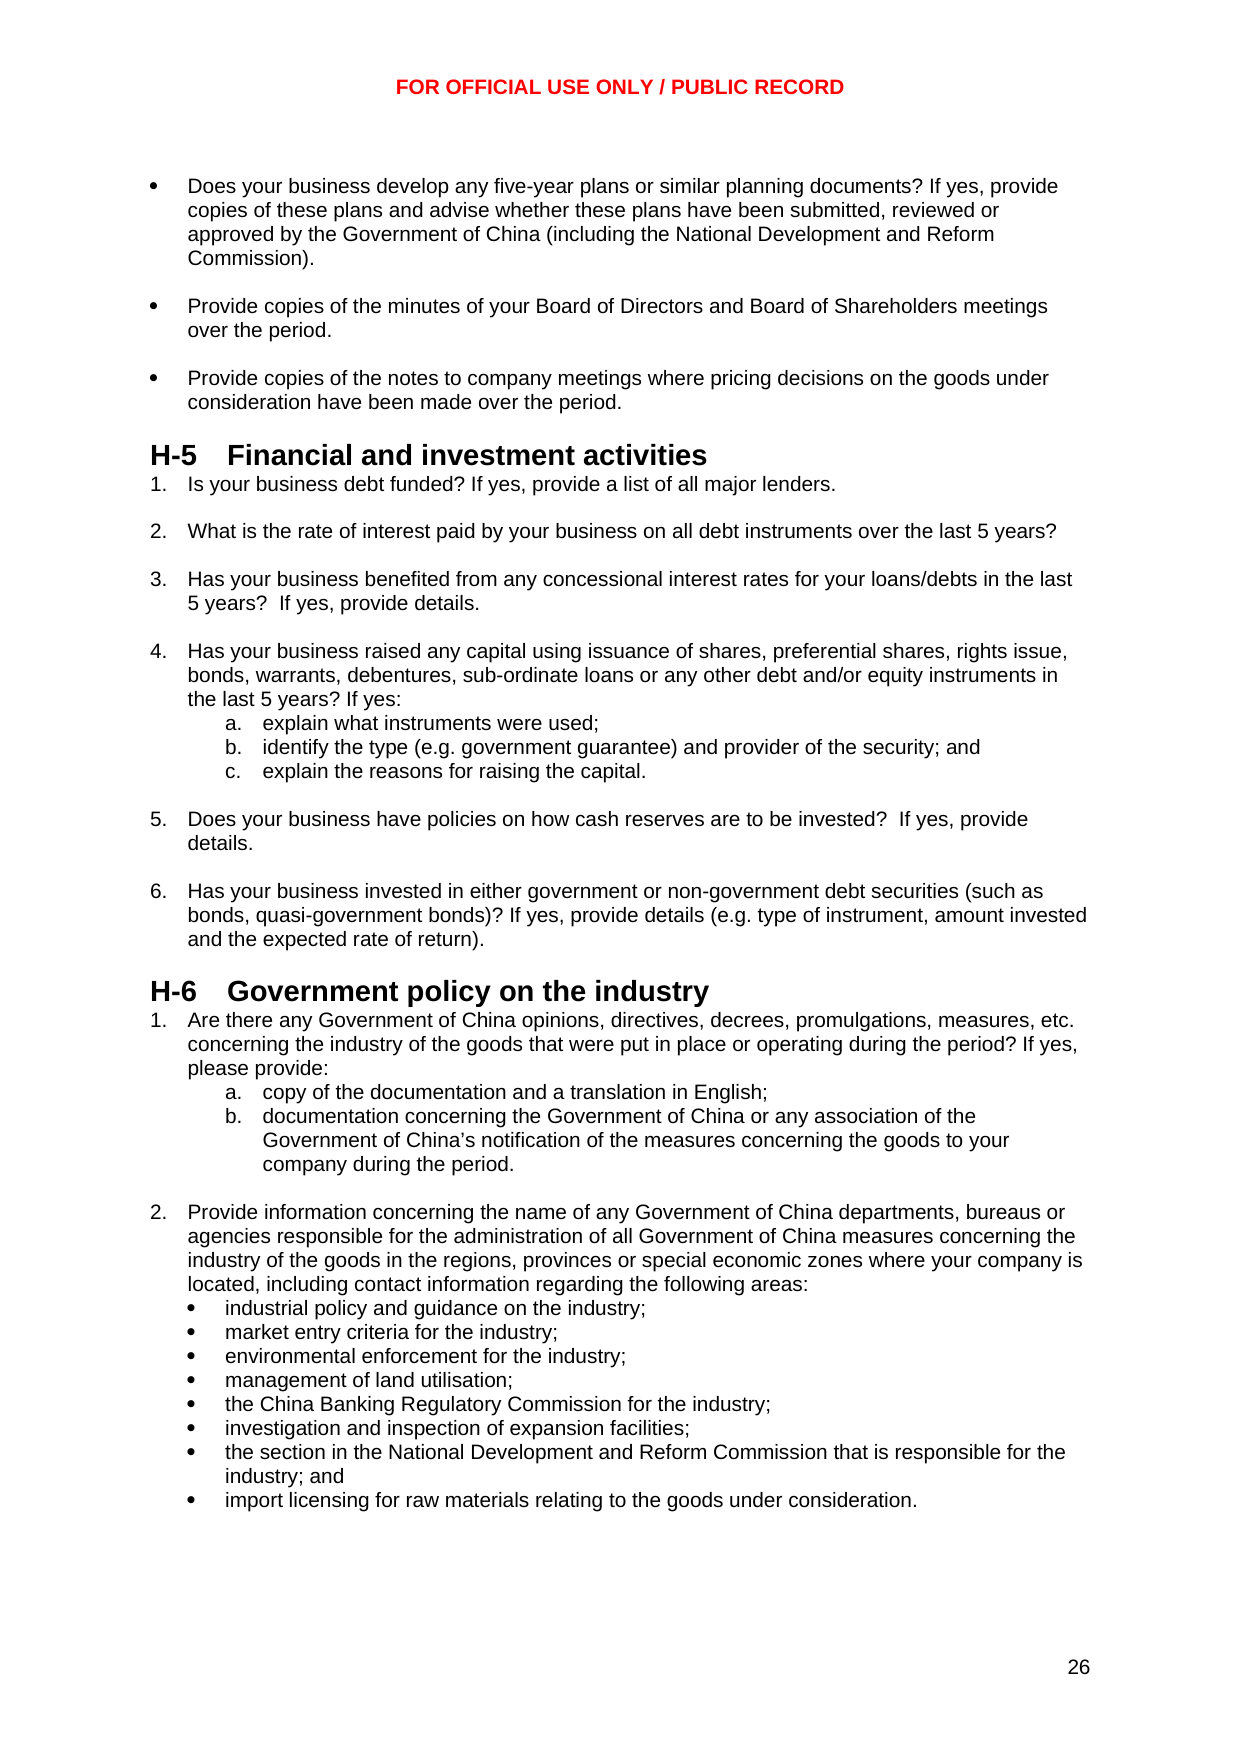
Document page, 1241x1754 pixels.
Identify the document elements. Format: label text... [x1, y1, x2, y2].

list explain the reasons for raising the capital. [225, 759, 1090, 783]
list environmental enforcement for the industry; [187, 1344, 1090, 1368]
list market entry criteria for the industry; [187, 1319, 1090, 1344]
list Are there any Government of China opinions, directives, decrees, promulgations, measures, etc. concerning the industry of the goods that were put in place or operating during the period? If yes, please provide: [150, 1008, 1090, 1080]
list copy of the documentation and a translation in English; [225, 1080, 1090, 1104]
list the section in the National Development and Reform Commission that is responsible for the industry; and [187, 1440, 1090, 1488]
list management of land utilisation; [187, 1368, 1090, 1392]
list explain what instruments were used; [225, 711, 1090, 735]
list import licensing for raw materials relating to the goods under consideration. [187, 1488, 1090, 1512]
list Provide copies of the minutes of your Board of Directors and Board of Shareholders meetings over the period. [150, 294, 1090, 342]
list documentation concerning the Government of China or any association of the Government of China’s notification of the measures concerning the goods to your company during the period. [225, 1104, 1090, 1176]
list investigation and inspection of expansion facilities; [187, 1416, 1090, 1440]
subtitle H-6 Government policy on the industry [150, 974, 1090, 1008]
list Has your business benefited from any concessional interest rates for your loans/debts in the last 5 years? If yes, provide details. [150, 567, 1090, 615]
list Is your business debt funded? If yes, provide a list of all major lenders. [150, 471, 1090, 495]
list identify the type (e.g. government guarantee) and provider of the security; and [225, 735, 1090, 759]
list industrial policy and guidance on the industry; [187, 1296, 1090, 1319]
list the China Banking Regulatory Commission for the industry; [187, 1392, 1090, 1416]
list Does your business develop any five-year plans or similar planning documents? If yes, provide copies of these plans and advise whether these plans have been submitted, reviewed or approved by the Government of China (including the National Development and Reform Commission). [150, 174, 1090, 270]
list Provide information concerning the name of any Government of China departments, bureaus or agencies responsible for the administration of all Government of China measures concerning the industry of the goods in the regions, provinces or special economic zones where your company is located, including contact information regarding the following areas: [150, 1200, 1090, 1296]
list Has your business raised any capital using issuance of shares, preferential shares, rights issue, bonds, warrants, debentures, sub-ordinate loans or any other debt and/or equity instruments in the last 5 years? If yes: [150, 639, 1090, 711]
list What is the rate of interest paid by your business on all debt instruments over the last 5 years? [150, 519, 1090, 543]
list Provide copies of the notes to company meetings where pricing decisions on the goods under consideration have been made over the period. [150, 366, 1090, 414]
subtitle H-5 Financial and investment activities [150, 438, 1090, 471]
list Does your business have policies on how cash reserves are to be invested? If yes, provide details. [150, 807, 1090, 855]
list Has your business invested in either government or non-government debt securities (such as bonds, quasi-government bonds)? If yes, provide details (e.g. type of instrument, amount invested and the expected rate of return). [150, 879, 1090, 951]
